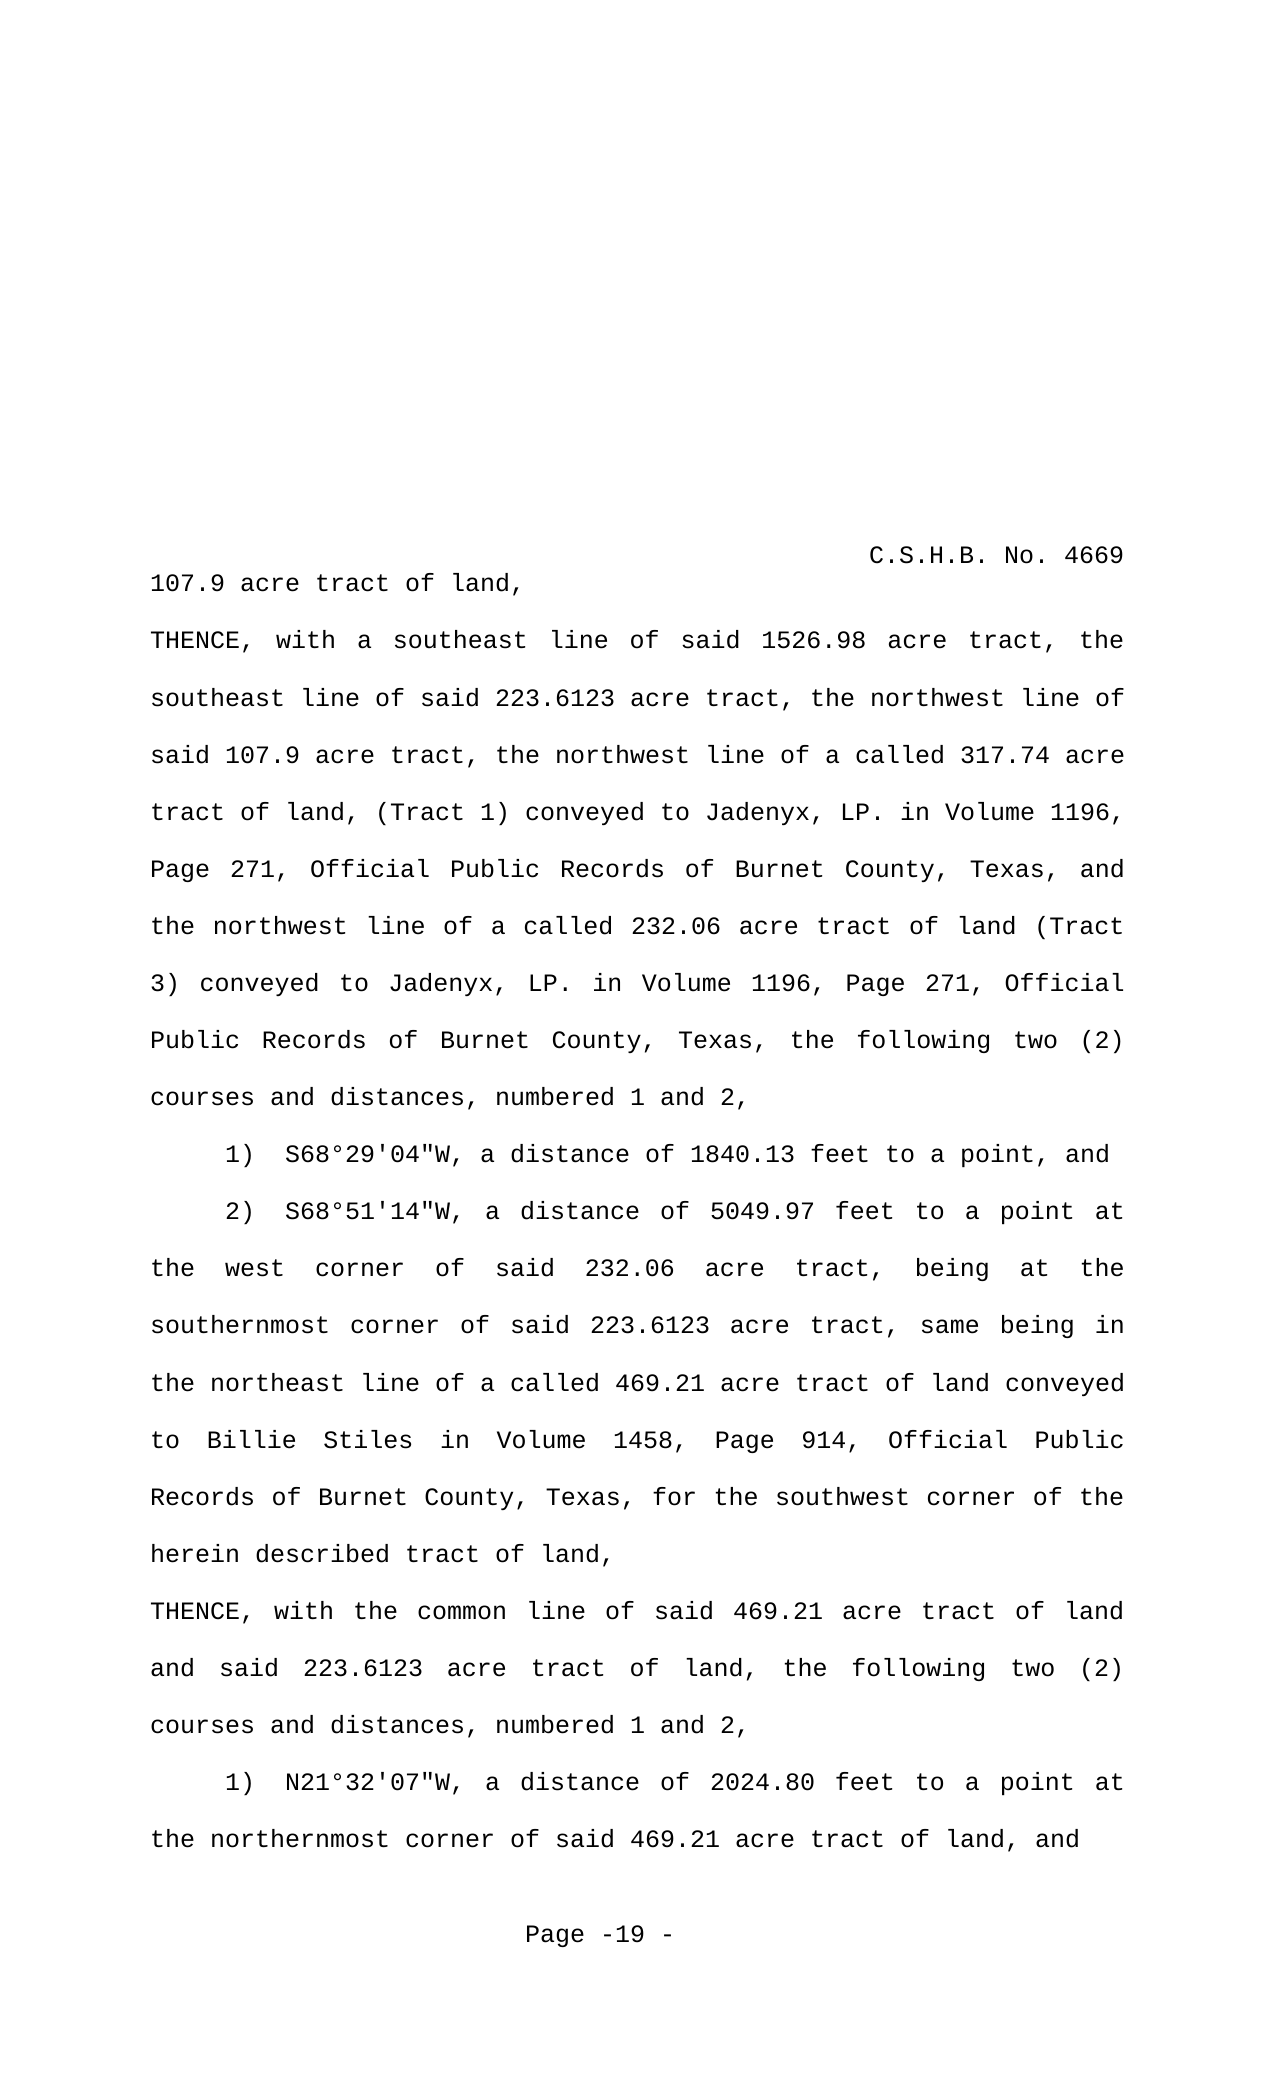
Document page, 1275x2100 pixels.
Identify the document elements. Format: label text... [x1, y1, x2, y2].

text 1) S68°29'04"W, a distance of 1840.13 feet to a point, and [150, 1142, 1125, 1170]
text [150, 571, 1125, 599]
text THENCE, with a southeast line of said 1526.98 acre tract, the southeast line of said 223.6123 acre tract, the northwest line of said 107.9 acre tract, the northwest line of a called 317.74 acre tract of land, (Tract 1) conveyed to Jadenyx, LP. in Volume 1196, Page 271, Official Public Records of Burnet County, Texas, and the northwest line of a called 232.06 acre tract of land (Tract 3) conveyed to Jadenyx, LP. in Volume 1196, Page 271, Official Public Records of Burnet County, Texas, the following two (2) courses and distances, numbered 1 and 2, [150, 628, 1125, 1113]
text 2) S68°51'14"W, a distance of 5049.97 feet to a point at the west corner of said 232.06 acre tract, being at the southernmost corner of said 223.6123 acre tract, same being in the northeast line of a called 469.21 acre tract of land conveyed to Billie Stiles in Volume 1458, Page 914, Official Public Records of Burnet County, Texas, for the southwest corner of the herein described tract of land, [150, 1199, 1125, 1570]
text 1) N21°32'07"W, a distance of 2024.80 feet to a point at the northernmost corner of said 469.21 acre tract of land, and [150, 1769, 1125, 1855]
text THENCE, with the common line of said 469.21 acre tract of land and said 223.6123 acre tract of land, the following two (2) courses and distances, numbered 1 and 2, [150, 1598, 1125, 1741]
